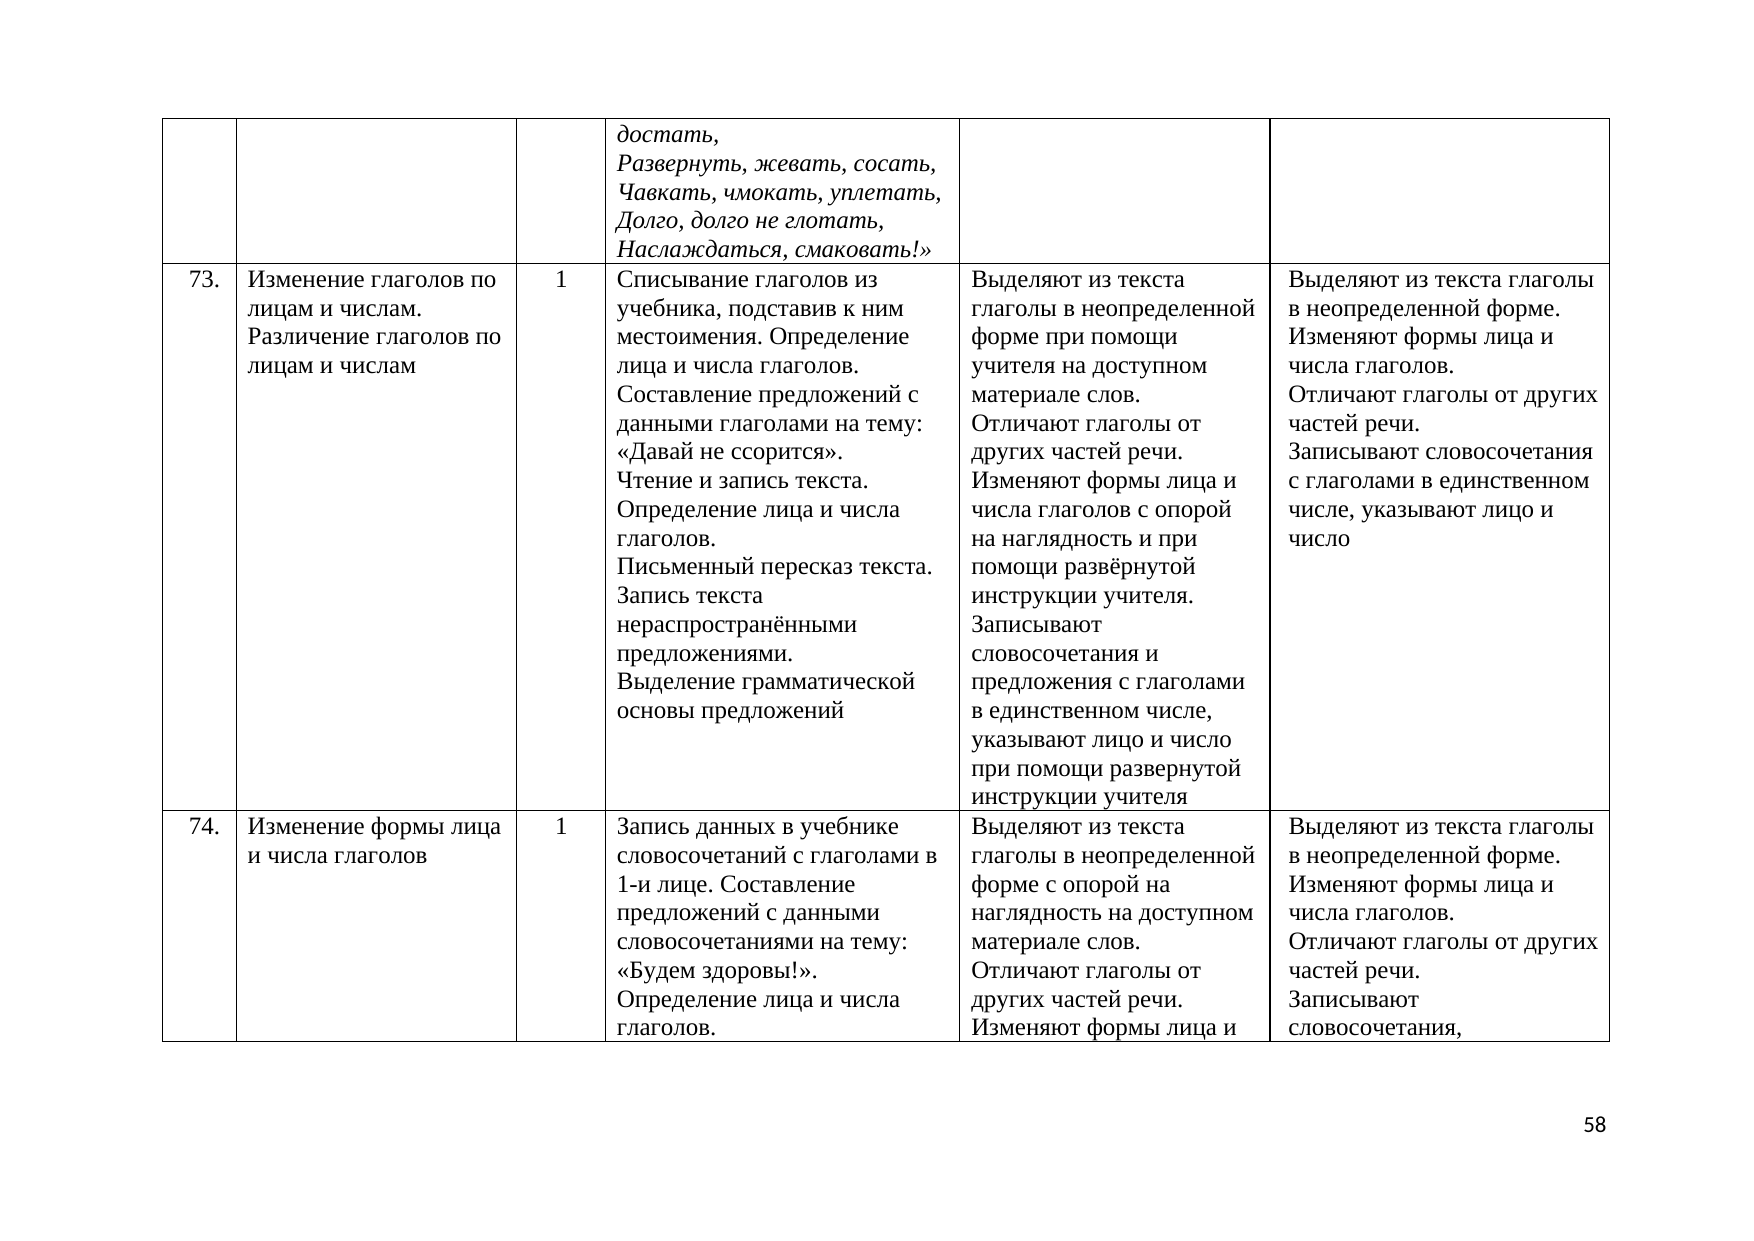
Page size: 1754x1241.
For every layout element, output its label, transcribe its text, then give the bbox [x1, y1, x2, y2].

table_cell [237, 119, 516, 263]
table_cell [1271, 811, 1609, 1041]
table_cell Выделяют из текста глаголы в неопределенной форме при помощи учителя на доступном материале слов. Отличают глаголы от других частей речи. Изменяют формы лица и числа глаголов с опорой на наглядность и при помощи развёрнутой инструкции учителя. Записывают словосочетания и предложения с глаголами в единственном числе, указывают лицо и число при помощи развернутой инструкции учителя [960, 264, 1269, 810]
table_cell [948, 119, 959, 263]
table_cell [1271, 119, 1609, 263]
table_cell 1 [517, 264, 605, 810]
table_cell Изменение глаголов по лицам и числам. Различение глаголов по лицам и числам [237, 264, 516, 810]
table_cell [163, 264, 236, 810]
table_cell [960, 119, 1269, 263]
table_cell Выделяют из текста глаголы в неопределенной форме. Изменяют формы лица и числа глаголов. Отличают глаголы от других частей речи. Записывают словосочетания с глаголами в единственном числе, указывают лицо и число [1271, 264, 1609, 810]
table_cell 1 [517, 811, 605, 1041]
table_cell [960, 811, 1269, 1041]
table_cell Списывание глаголов из учебника, подставив к ним местоимения. Определение лица и числа глаголов. Составление предложений с данными глаголами на тему: «Давай не ссорится». Чтение и запись текста. Определение лица и числа глаголов. Письменный пересказ текста. Запись текста нераспространёнными предложениями. Выделение грамматической основы предложений [606, 264, 959, 810]
table_cell 1 [517, 119, 605, 263]
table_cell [606, 811, 959, 1041]
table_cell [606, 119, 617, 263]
table_cell [163, 119, 236, 263]
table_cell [237, 811, 516, 1041]
table_cell [163, 811, 236, 1041]
